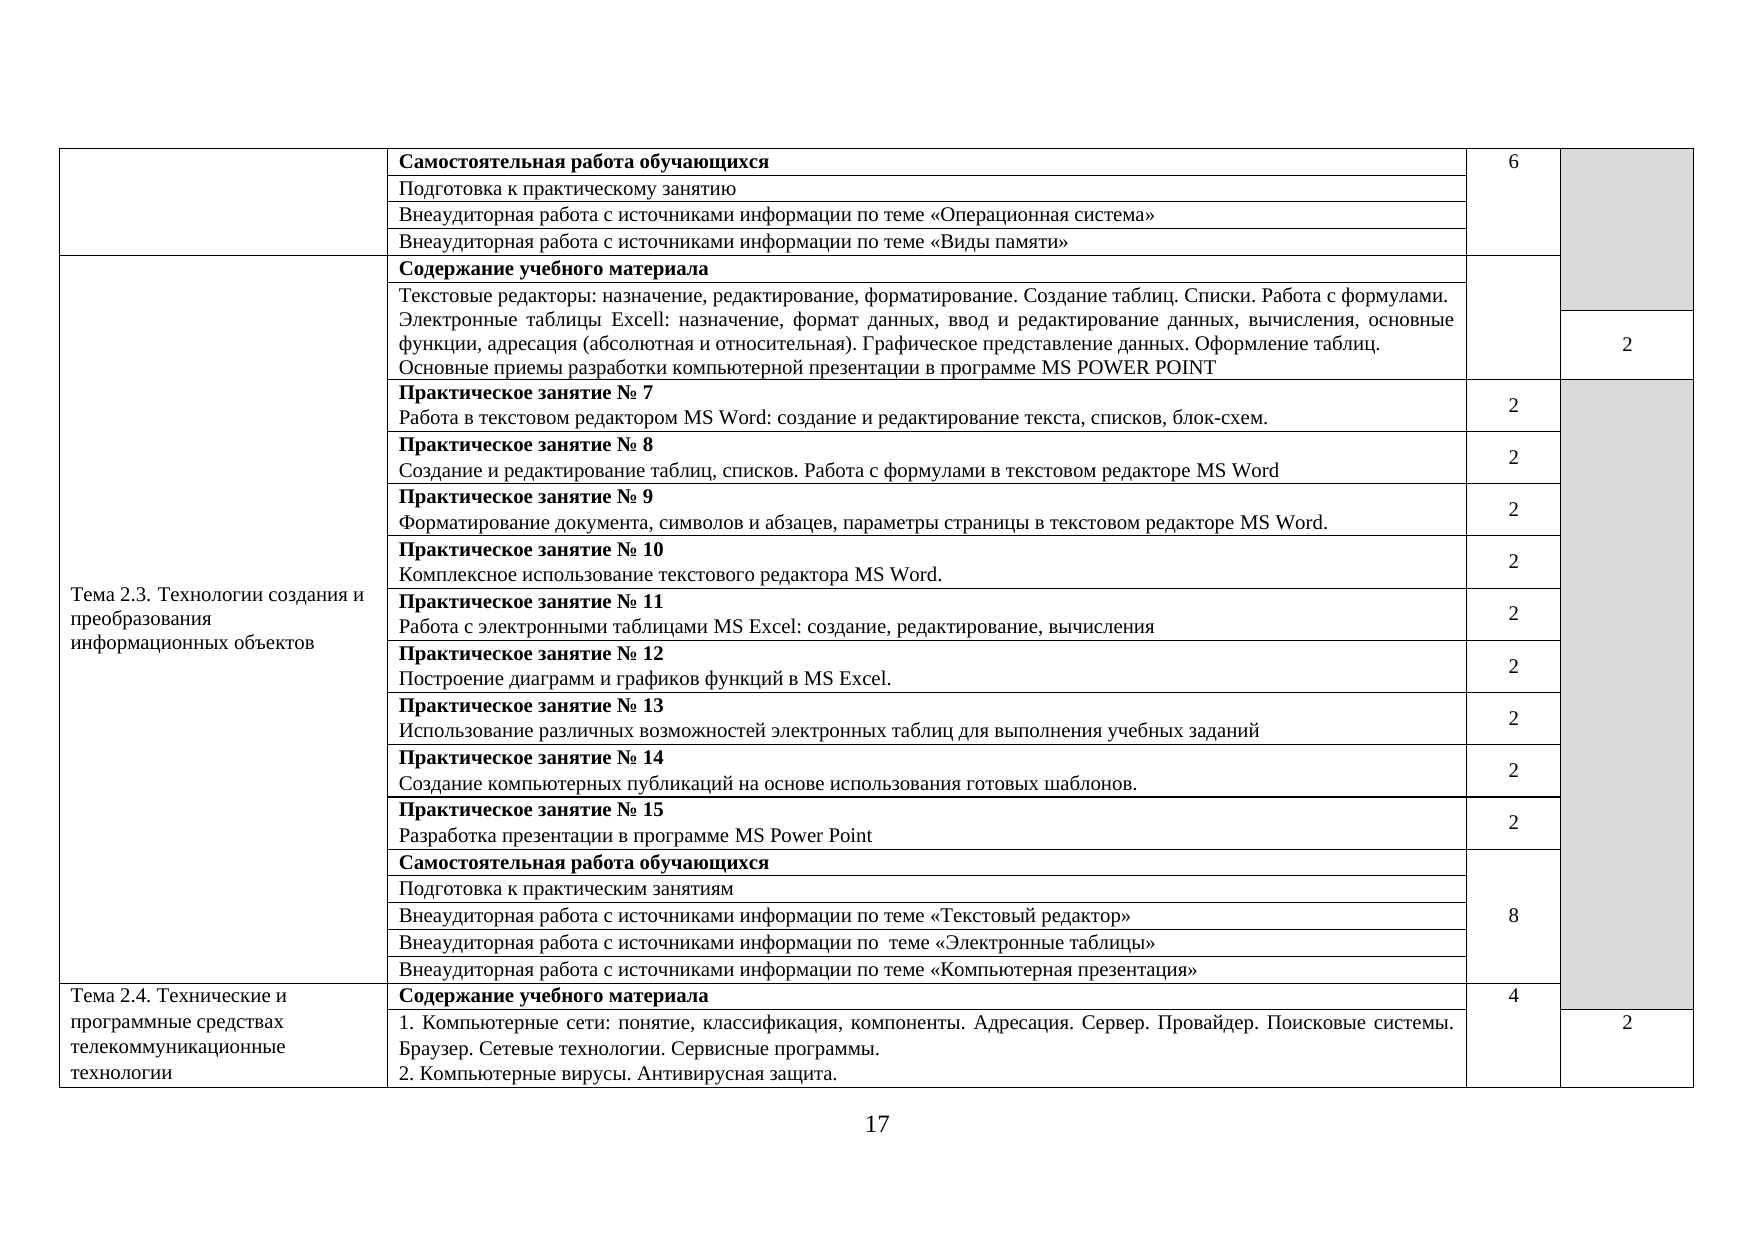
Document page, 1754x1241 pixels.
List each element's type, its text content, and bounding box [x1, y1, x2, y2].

table_cell 1. Компьютерные сети: понятие, классификация, компоненты. Адресация. Сервер. Провайдер. Поисковые системы. Браузер. Сетевые технологии. Сервисные программы. 2. Компьютерные вирусы. Антивирусная защита. [388, 1010, 1466, 1087]
table_cell 8 [1467, 850, 1560, 982]
table_cell 2 [1467, 798, 1560, 848]
table_cell Практическое занятие № 11 Работа с электронными таблицами MS Excel: создание, редактирование, вычисления [388, 589, 1466, 640]
table_cell [1561, 149, 1693, 310]
table_cell Подготовка к практическому занятию [388, 176, 1466, 201]
table_cell Практическое занятие № 12 Построение диаграмм и графиков функций в MS Excel. [388, 641, 1466, 692]
table_cell 2 [1467, 536, 1560, 588]
table_cell Содержание учебного материала [388, 256, 1466, 282]
table_cell 6 [1467, 149, 1560, 255]
table_cell Практическое занятие № 10 Комплексное использование текстового редактора MS Word. [388, 536, 1466, 588]
table_cell Практическое занятие № 15 Разработка презентации в программе MS Power Point [388, 798, 1466, 848]
table_cell Тема 2.4. Технические и программные средствах телекоммуникационные технологии [60, 984, 387, 1087]
table_cell Практическое занятие № 13 Использование различных возможностей электронных таблиц для выполнения учебных заданий [388, 693, 1466, 744]
table_cell Самостоятельная работа обучающихся [388, 149, 1466, 174]
table_cell [1561, 380, 1693, 1009]
table_cell Подготовка к практическим занятиям [388, 876, 1466, 902]
table_cell Практическое занятие № 7 Работа в текстовом редактором MS Word: создание и редактирование текста, списков, блок-схем. [388, 380, 1466, 431]
table_cell 2 [1467, 745, 1560, 796]
table_cell Внеаудиторная работа с источниками информации по теме «Операционная система» [388, 202, 1466, 228]
table_cell Внеаудиторная работа с источниками информации по теме «Компьютерная презентация» [388, 957, 1466, 982]
table_cell Тема 2.3. Технологии создания и преобразования информационных объектов [60, 256, 387, 982]
table_cell 2 [1467, 484, 1560, 535]
table_cell 2 [1467, 432, 1560, 483]
table_cell Практическое занятие № 8 Создание и редактирование таблиц, списков. Работа с формулами в текстовом редакторе MS Word [388, 432, 1466, 483]
table_cell Внеаудиторная работа с источниками информации по теме «Виды памяти» [388, 229, 1466, 255]
table_cell 2 [1561, 311, 1693, 379]
table_cell Самостоятельная работа обучающихся [388, 850, 1466, 875]
table_cell 2 [1467, 641, 1560, 692]
table_cell 2 [1561, 1010, 1693, 1087]
table_cell Внеаудиторная работа с источниками информации по теме «Текстовый редактор» [388, 903, 1466, 929]
table_cell Практическое занятие № 14 Создание компьютерных публикаций на основе использования готовых шаблонов. [388, 745, 1466, 796]
table_cell Текстовые редакторы: назначение, редактирование, форматирование. Создание таблиц. Списки. Работа с формулами. Электронные таблицы Excell: назначение, формат данных, ввод и редактирование данных, вычисления, основные функции, адресация (абсолютная и относительная). Графическое представление данных. Оформление таблиц. Основные приемы разработки компьютерной презентации в программе MS POWER POINT [388, 283, 1466, 379]
table_cell 4 [1467, 984, 1560, 1087]
table_cell [1467, 256, 1560, 379]
table_cell 2 [1467, 589, 1560, 640]
table_cell 2 [1467, 380, 1560, 431]
table_cell Внеаудиторная работа с источниками информации по теме «Электронные таблицы» [388, 930, 1466, 956]
table_cell Практическое занятие № 9 Форматирование документа, символов и абзацев, параметры страницы в текстовом редакторе MS Word. [388, 484, 1466, 535]
table_cell 2 [1467, 693, 1560, 744]
table_cell Содержание учебного материала [388, 984, 1466, 1009]
